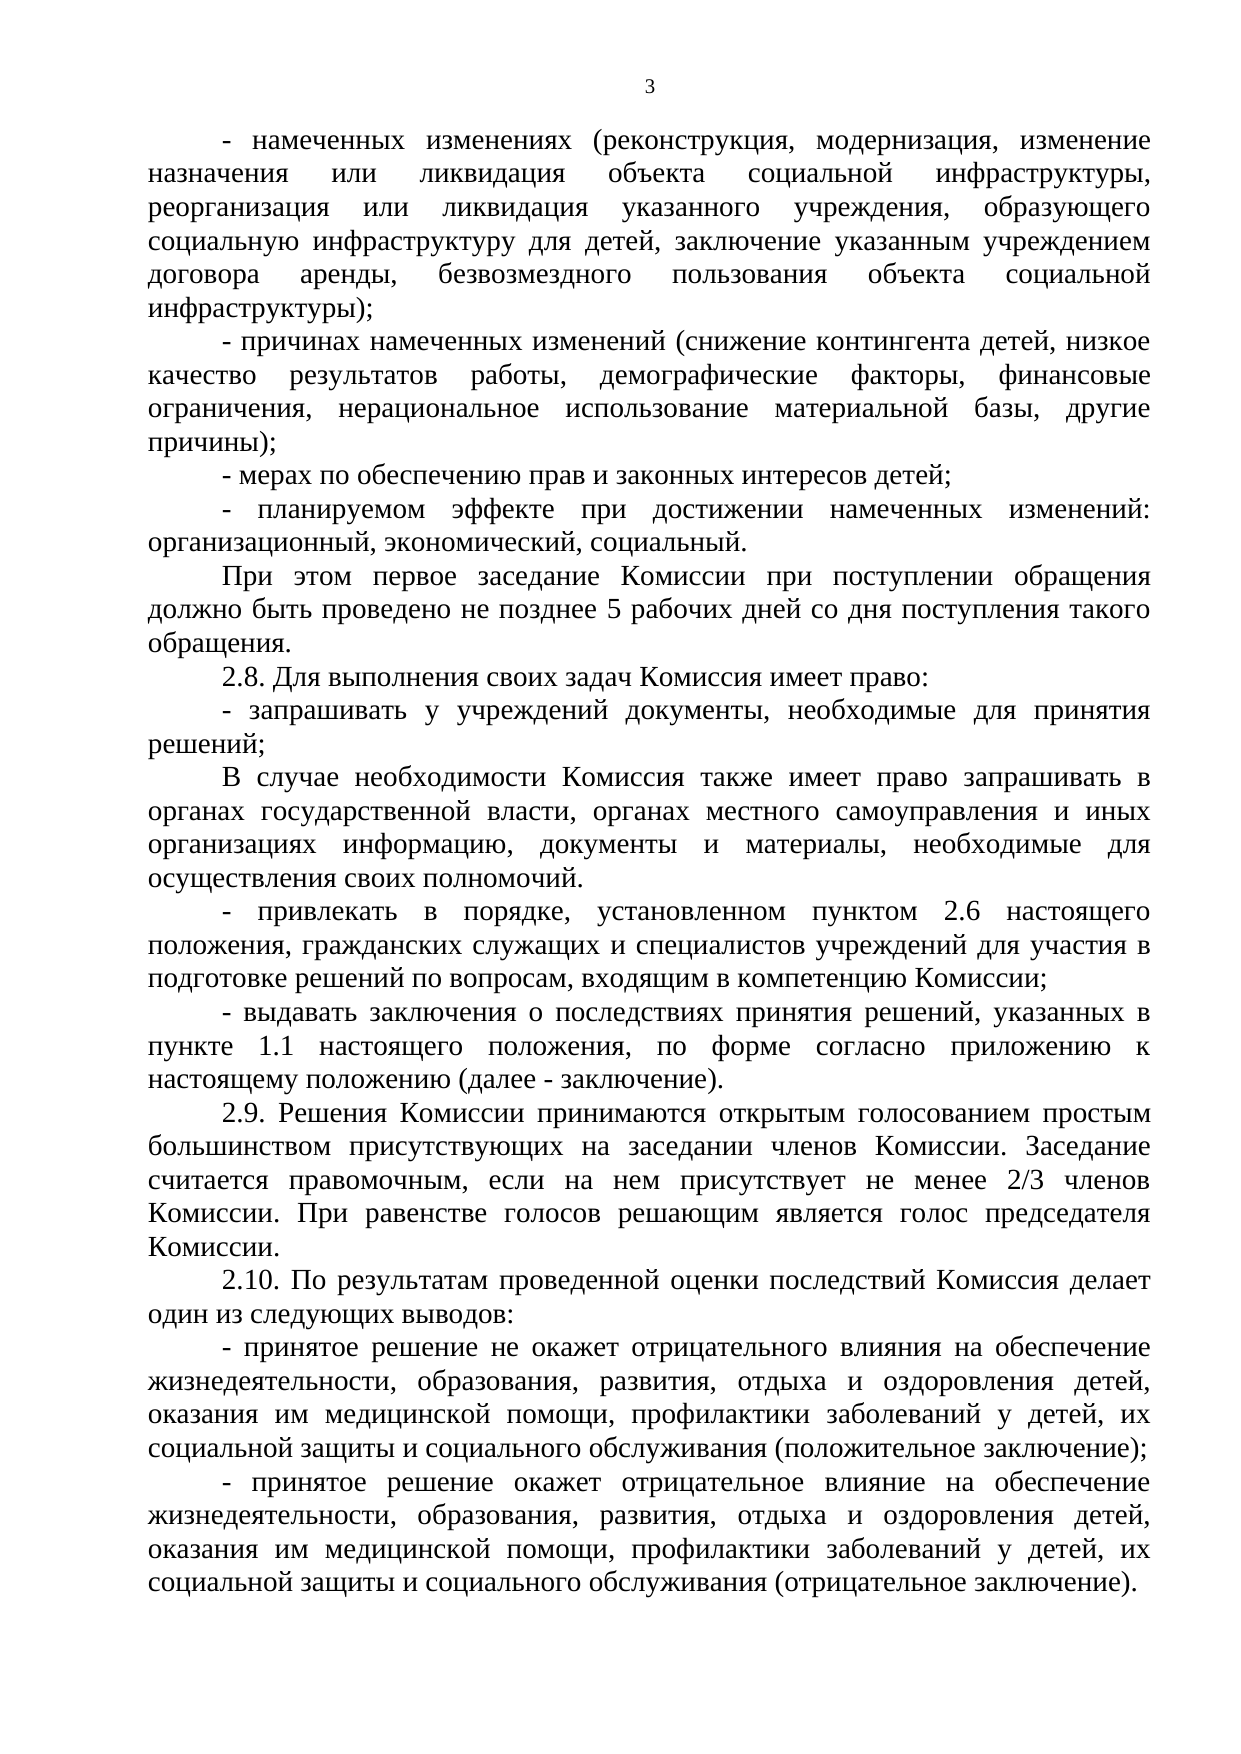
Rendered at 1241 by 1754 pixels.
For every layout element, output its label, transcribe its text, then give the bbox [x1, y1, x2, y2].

text - выдавать заключения о последствиях принятия решений, указанных в пункте 1.1 настоящего положения, по форме согласно приложению к настоящему положению (далее - заключение). [148, 994, 1152, 1095]
text - мерах по обеспечению прав и законных интересов детей; [148, 457, 1152, 491]
text При этом первое заседание Комиссии при поступлении обращения должно быть проведено не позднее 5 рабочих дней со дня поступления такого обращения. [148, 558, 1152, 659]
text 2.8. Для выполнения своих задач Комиссия имеет право: [148, 659, 1152, 692]
text - запрашивать у учреждений документы, необходимые для принятия решений; [148, 692, 1152, 759]
text 2.10. По результатам проведенной оценки последствий Комиссия делает один из следующих выводов: [148, 1262, 1152, 1329]
text 2.9. Решения Комиссии принимаются открытым голосованием простым большинством присутствующих на заседании членов Комиссии. Заседание считается правомочным, если на нем присутствует не менее 2/3 членов Комиссии. При равенстве голосов решающим является голос председателя Комиссии. [148, 1095, 1152, 1262]
text В случае необходимости Комиссия также имеет право запрашивать в органах государственной власти, органах местного самоуправления и иных организациях информацию, документы и материалы, необходимые для осуществления своих полномочий. [148, 759, 1152, 893]
text - привлекать в порядке, установленном пунктом 2.6 настоящего положения, гражданских служащих и специалистов учреждений для участия в подготовке решений по вопросам, входящим в компетенцию Комиссии; [148, 893, 1152, 994]
text - причинах намеченных изменений (снижение контингента детей, низкое качество результатов работы, демографические факторы, финансовые ограничения, нерациональное использование материальной базы, другие причины); [148, 323, 1152, 457]
text - планируемом эффекте при достижении намеченных изменений: организационный, экономический, социальный. [148, 491, 1152, 558]
text - принятое решение окажет отрицательное влияние на обеспечение жизнедеятельности, образования, развития, отдыха и оздоровления детей, оказания им медицинской помощи, профилактики заболеваний у детей, их социальной защиты и социального обслуживания (отрицательное заключение). [148, 1464, 1152, 1598]
text - принятое решение не окажет отрицательного влияния на обеспечение жизнедеятельности, образования, развития, отдыха и оздоровления детей, оказания им медицинской помощи, профилактики заболеваний у детей, их социальной защиты и социального обслуживания (положительное заключение); [148, 1329, 1152, 1464]
text - намеченных изменениях (реконструкция, модернизация, изменение назначения или ликвидация объекта социальной инфраструктуры, реорганизация или ликвидация указанного учреждения, образующего социальную инфраструктуру для детей, заключение указанным учреждением договора аренды, безвозмездного пользования объекта социальной инфраструктуры); [148, 122, 1152, 323]
